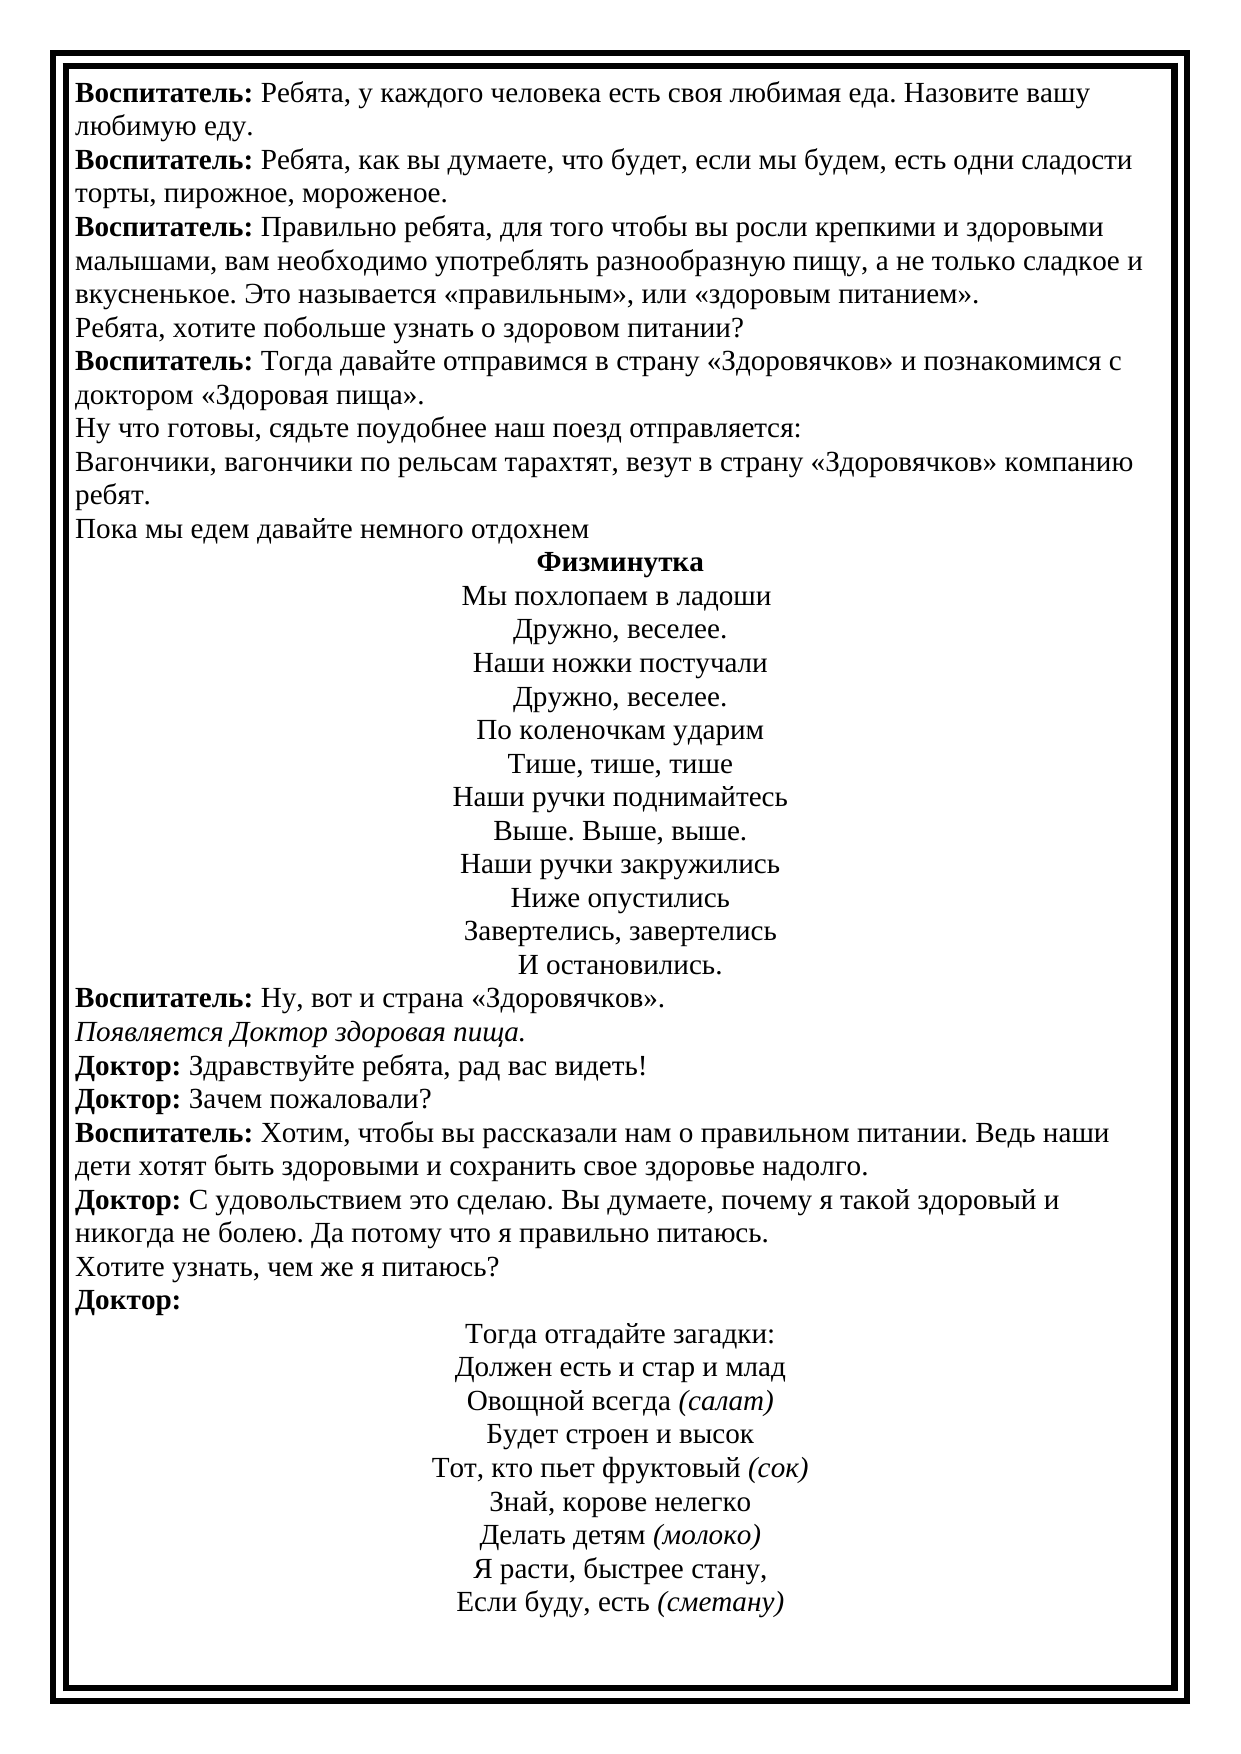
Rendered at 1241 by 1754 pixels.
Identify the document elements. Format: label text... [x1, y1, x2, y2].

text Ну что готовы, сядьте поудобнее наш поезд отправляется: [75, 410, 1165, 444]
text Воспитатель: Ну, вот и страна «Здоровячков». [75, 981, 1165, 1014]
text Вагончики, вагончики по рельсам тарахтят, везут в страну «Здоровячков» компанию ребят. [75, 444, 1165, 511]
text Воспитатель: Хотим, чтобы вы рассказали нам о правильном питании. Ведь наши дети хотят быть здоровыми и сохранить свое здоровье надолго. [75, 1115, 1165, 1182]
text Воспитатель: Ребята, у каждого человека есть своя любимая еда. Назовите вашу любимую еду. [75, 75, 1165, 142]
text Должен есть и стар и млад Овощной всегда (салат) [75, 1349, 1165, 1417]
text Воспитатель: Тогда давайте отправимся в страну «Здоровячков» и познакомимся с доктором «Здоровая пища». [75, 343, 1165, 410]
text Будет строен и высок Тот, кто пьет фруктовый (сок) [75, 1417, 1165, 1484]
text Хотите узнать, чем же я питаюсь? [75, 1249, 1165, 1282]
text Воспитатель: Ребята, как вы думаете, что будет, если мы будем, есть одни сладости торты, пирожное, мороженое. [75, 142, 1165, 209]
text Знай, корове нелегко Делать детям (молоко) [75, 1484, 1165, 1551]
text Доктор: Здравствуйте ребята, рад вас видеть! [75, 1048, 1165, 1081]
text Доктор: Зачем пожаловали? [75, 1081, 1165, 1115]
text Физминутка Мы похлопаем в ладоши Дружно, веселее. Наши ножки постучали Дружно, веселее. По коленочкам ударим Тише, тише, тише Наши ручки поднимайтесь Выше. Выше, выше. Наши ручки закружились Ниже опустились Завертелись, завертелись И остановились. [75, 544, 1165, 981]
text Доктор: С удовольствием это сделаю. Вы думаете, почему я такой здоровый и никогда не болею. Да потому что я правильно питаюсь. [75, 1182, 1165, 1249]
text Воспитатель: Правильно ребята, для того чтобы вы росли крепкими и здоровыми малышами, вам необходимо употреблять разнообразную пищу, а не только сладкое и вкусненькое. Это называется «правильным», или «здоровым питанием». [75, 209, 1165, 310]
text Пока мы едем давайте немного отдохнем [75, 511, 1165, 544]
text Доктор: [75, 1282, 1165, 1316]
text Тогда отгадайте загадки: [75, 1316, 1165, 1349]
text Ребята, хотите побольше узнать о здоровом питании? [75, 310, 1165, 343]
text Появляется Доктор здоровая пища. [75, 1014, 1165, 1048]
text Я расти, быстрее стану, Если буду, есть (сметану) [75, 1551, 1165, 1618]
